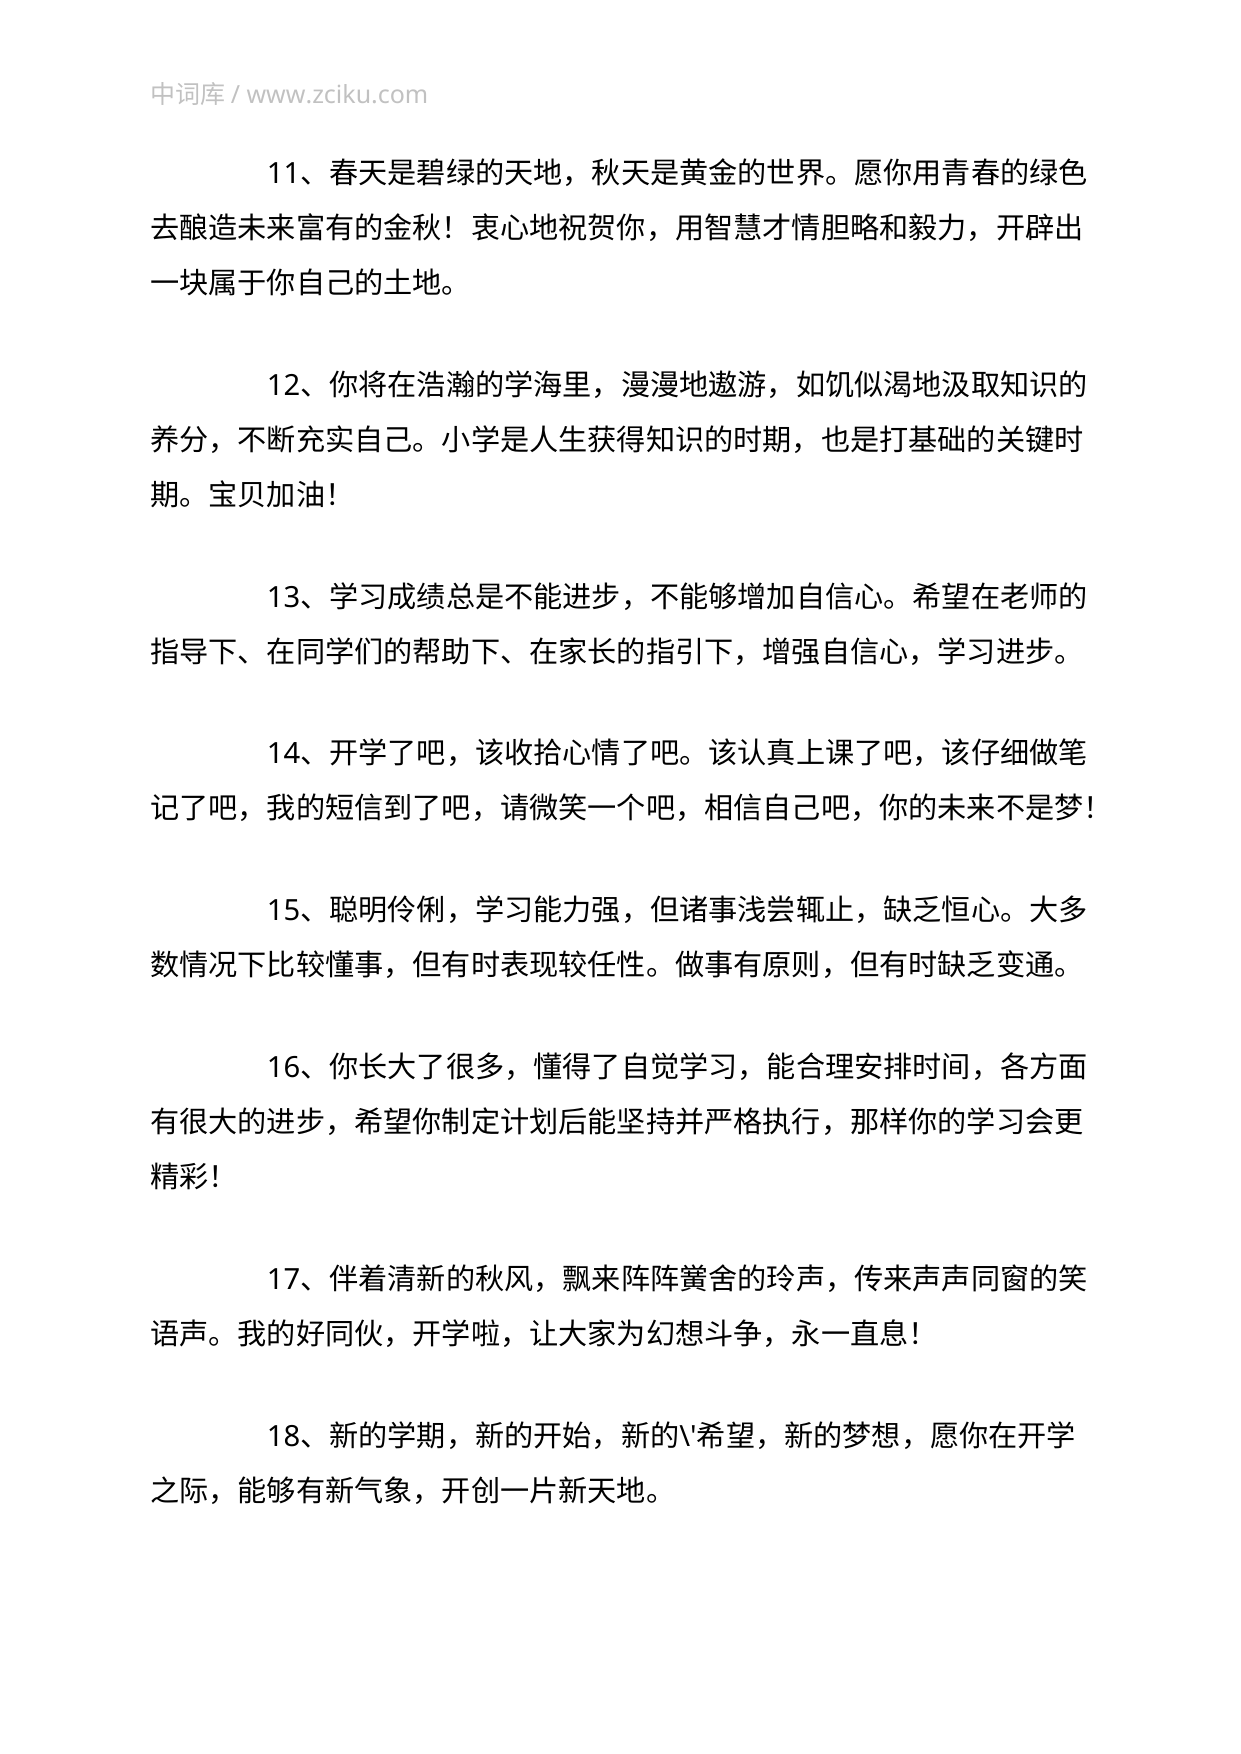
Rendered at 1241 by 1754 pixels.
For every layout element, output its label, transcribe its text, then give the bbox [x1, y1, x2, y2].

text 11、春天是碧绿的天地，秋天是黄金的世界。愿你用青春的绿色去酿造未来富有的金秋！衷心地祝贺你，用智慧才情胆略和毅力，开辟出一块属于你自己的土地。 [150, 150, 1090, 302]
text 17、伴着清新的秋风，飘来阵阵黉舍的玲声，传来声声同窗的笑语声。我的好同伙，开学啦，让大家为幻想斗争，永一直息！ [150, 1255, 1090, 1353]
text 13、学习成绩总是不能进步，不能够增加自信心。希望在老师的指导下、在同学们的帮助下、在家长的指引下，增强自信心，学习进步。 [150, 573, 1090, 671]
text 14、开学了吧，该收拾心情了吧。该认真上课了吧，该仔细做笔记了吧，我的短信到了吧，请微笑一个吧，相信自己吧，你的未来不是梦！ [150, 730, 1090, 827]
text 18、新的学期，新的开始，新的\'希望，新的梦想，愿你在开学之际，能够有新气象，开创一片新天地。 [150, 1412, 1090, 1509]
text 12、你将在浩瀚的学海里，漫漫地遨游，如饥似渴地汲取知识的养分，不断充实自己。小学是人生获得知识的时期，也是打基础的关键时期。宝贝加油！ [150, 362, 1090, 514]
text 15、聪明伶俐，学习能力强，但诸事浅尝辄止，缺乏恒心。大多数情况下比较懂事，但有时表现较任性。做事有原则，但有时缺乏变通。 [150, 887, 1090, 984]
text 16、你长大了很多，懂得了自觉学习，能合理安排时间，各方面有很大的进步，希望你制定计划后能坚持并严格执行，那样你的学习会更精彩！ [150, 1044, 1090, 1196]
